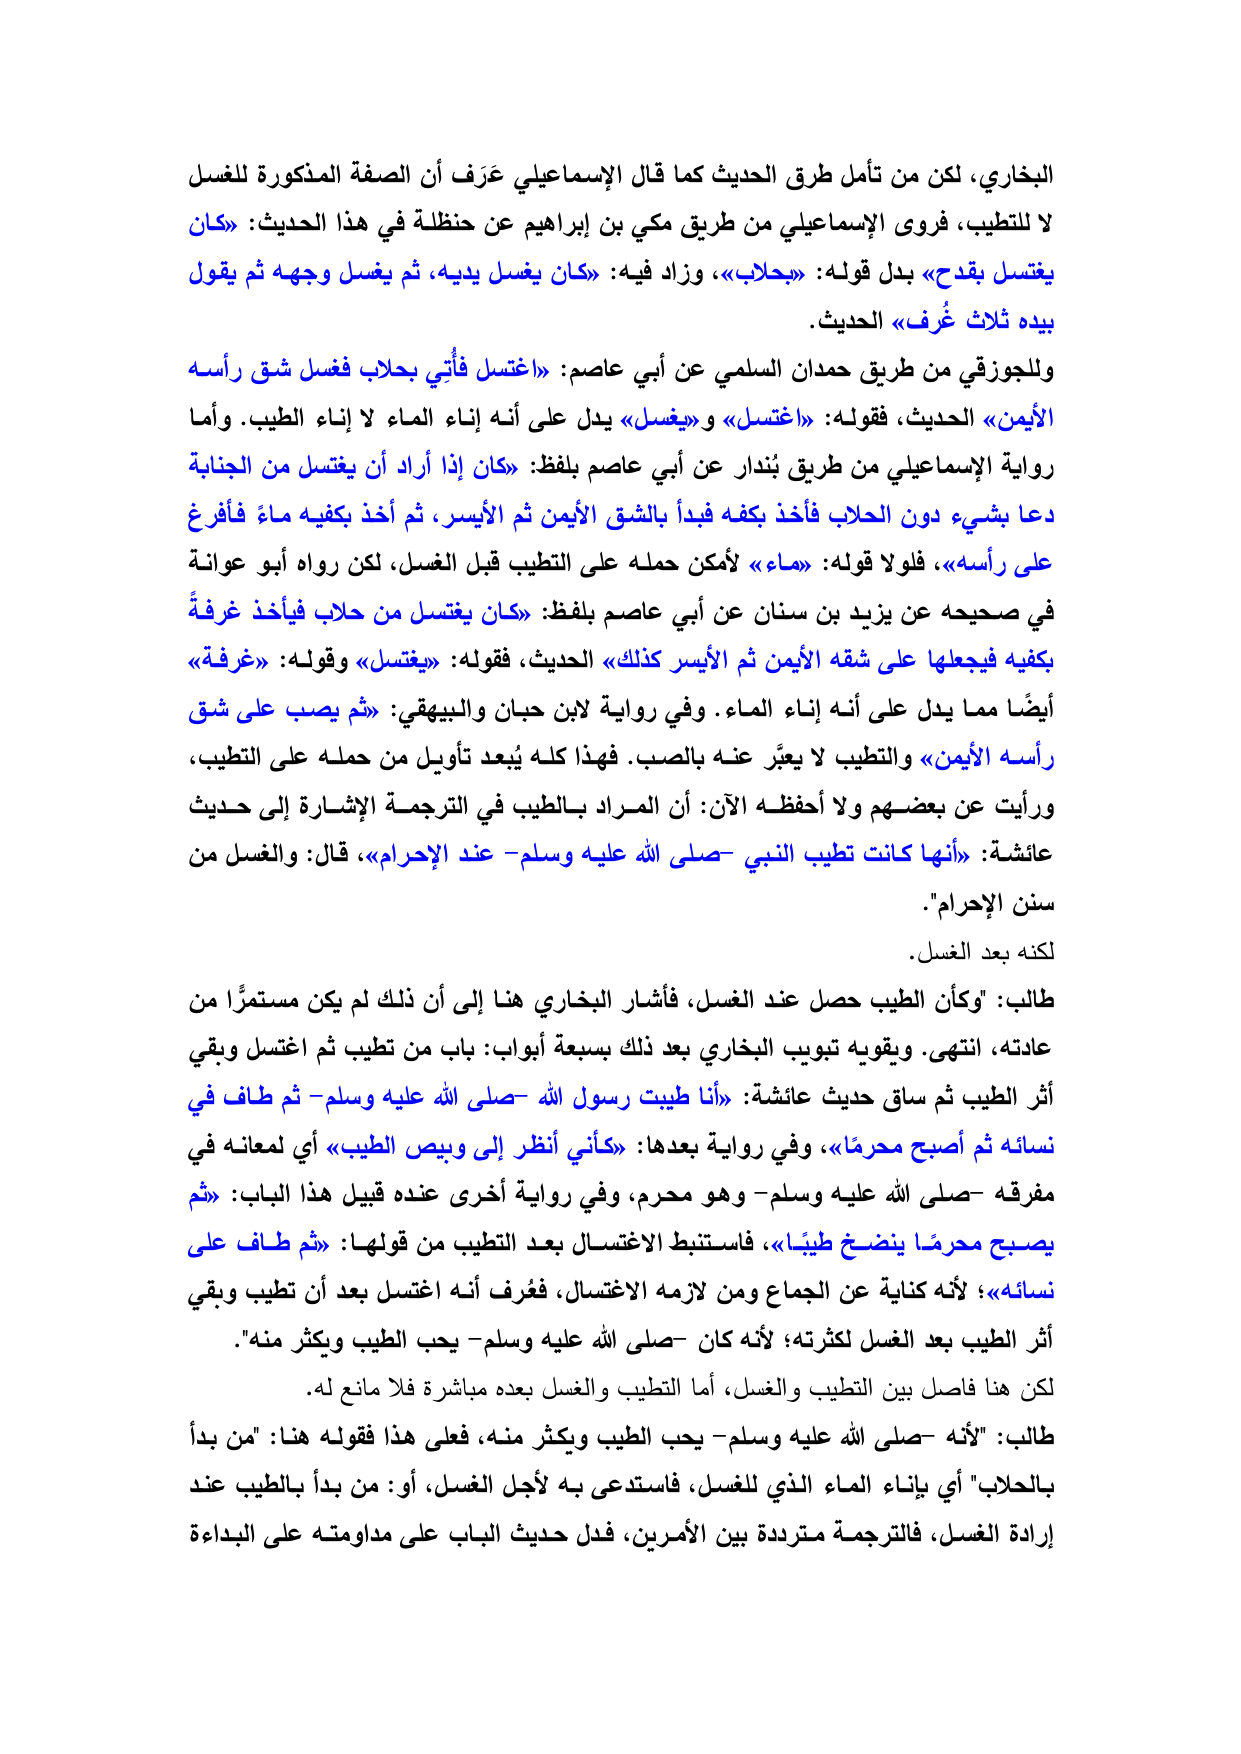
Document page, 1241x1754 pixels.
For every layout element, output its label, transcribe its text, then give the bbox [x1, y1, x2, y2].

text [187, 150, 1053, 344]
text لكن هنا فاصل بين التطيب والغسل، أما التطيب والغسل بعده مباشرة فلا مانع له. [187, 1363, 1053, 1412]
text وللجوزقي من طريق حمدان السلمي عن أبي عاصم: «اغتسل فأُتِي بحلاب فغسل شق رأسه الأيمن» الحديث، فقوله: «اغتسل» و«يغسل» يدل على أنه إناء الماء لا إناء الطيب. وأما رواية الإسماعيلي من طريق بُندار عن أبي عاصم بلفظ: «كان إذا أراد أن يغتسل من الجنابة دعا بشيء دون الحلاب فأخذ بكفه فبدأ بالشق الأيمن ثم الأيسر، ثم أخذ بكفيه ماءً فأفرغ على رأسه»، فلولا قوله: «ماء» لأمكن حمله على التطيب قبل الغسل، لكن رواه أبو عوانة في صحيحه عن يزيد بن سنان عن أبي عاصم بلفظ: «كان يغتسل من حلاب فيأخذ غرفةً بكفيه فيجعلها على شقه الأيمن ثم الأيسر كذلك» الحديث، فقوله: «يغتسل» وقوله: «غرفة» أيضًا مما يدل على أنه إناء الماء. وفي رواية لابن حبان والبيهقي: «ثم يصب على شق رأسه الأيمن» والتطيب لا يعبَّر عنه بالصب. فهذا كله يُبعد تأويل من حمله على التطيب، ورأيت عن بعضهم ولا أحفظه الآن: أن المراد بالطيب في الترجمة الإشارة إلى حديث عائشة: «أنها كانت تطيب النبي -صلى الله عليه وسلم- عند الإحرام»، قال: والغسل من سنن الإحرام". [187, 344, 1053, 927]
text لكنه بعد الغسل. [187, 927, 1053, 975]
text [187, 1412, 1053, 1557]
text طالب: "وكأن الطيب حصل عند الغسل، فأشار البخاري هنا إلى أن ذلك لم يكن مستمرًّا من عادته، انتهى. ويقويه تبويب البخاري بعد ذلك بسبعة أبواب: باب من تطيب ثم اغتسل وبقي أثر الطيب ثم ساق حديث عائشة: «أنا طيبت رسول الله -صلى الله عليه وسلم- ثم طاف في نسائه ثم أصبح محرمًا»، وفي رواية بعدها: «كأني أنظر إلى وبيص الطيب» أي لمعانه في مفرقه -صلى الله عليه وسلم- وهو محرم، وفي رواية أخرى عنده قبيل هذا الباب: «ثم يصبح محرمًا ينضخ طيبًا»، فاستنبط الاغتسال بعد التطيب من قولها: «ثم طاف على نسائه»؛ لأنه كناية عن الجماع ومن لازمه الاغتسال، فعُرف أنه اغتسل بعد أن تطيب وبقي أثر الطيب بعد الغسل لكثرته؛ لأنه كان -صلى الله عليه وسلم- يحب الطيب ويكثر منه". [187, 975, 1053, 1363]
